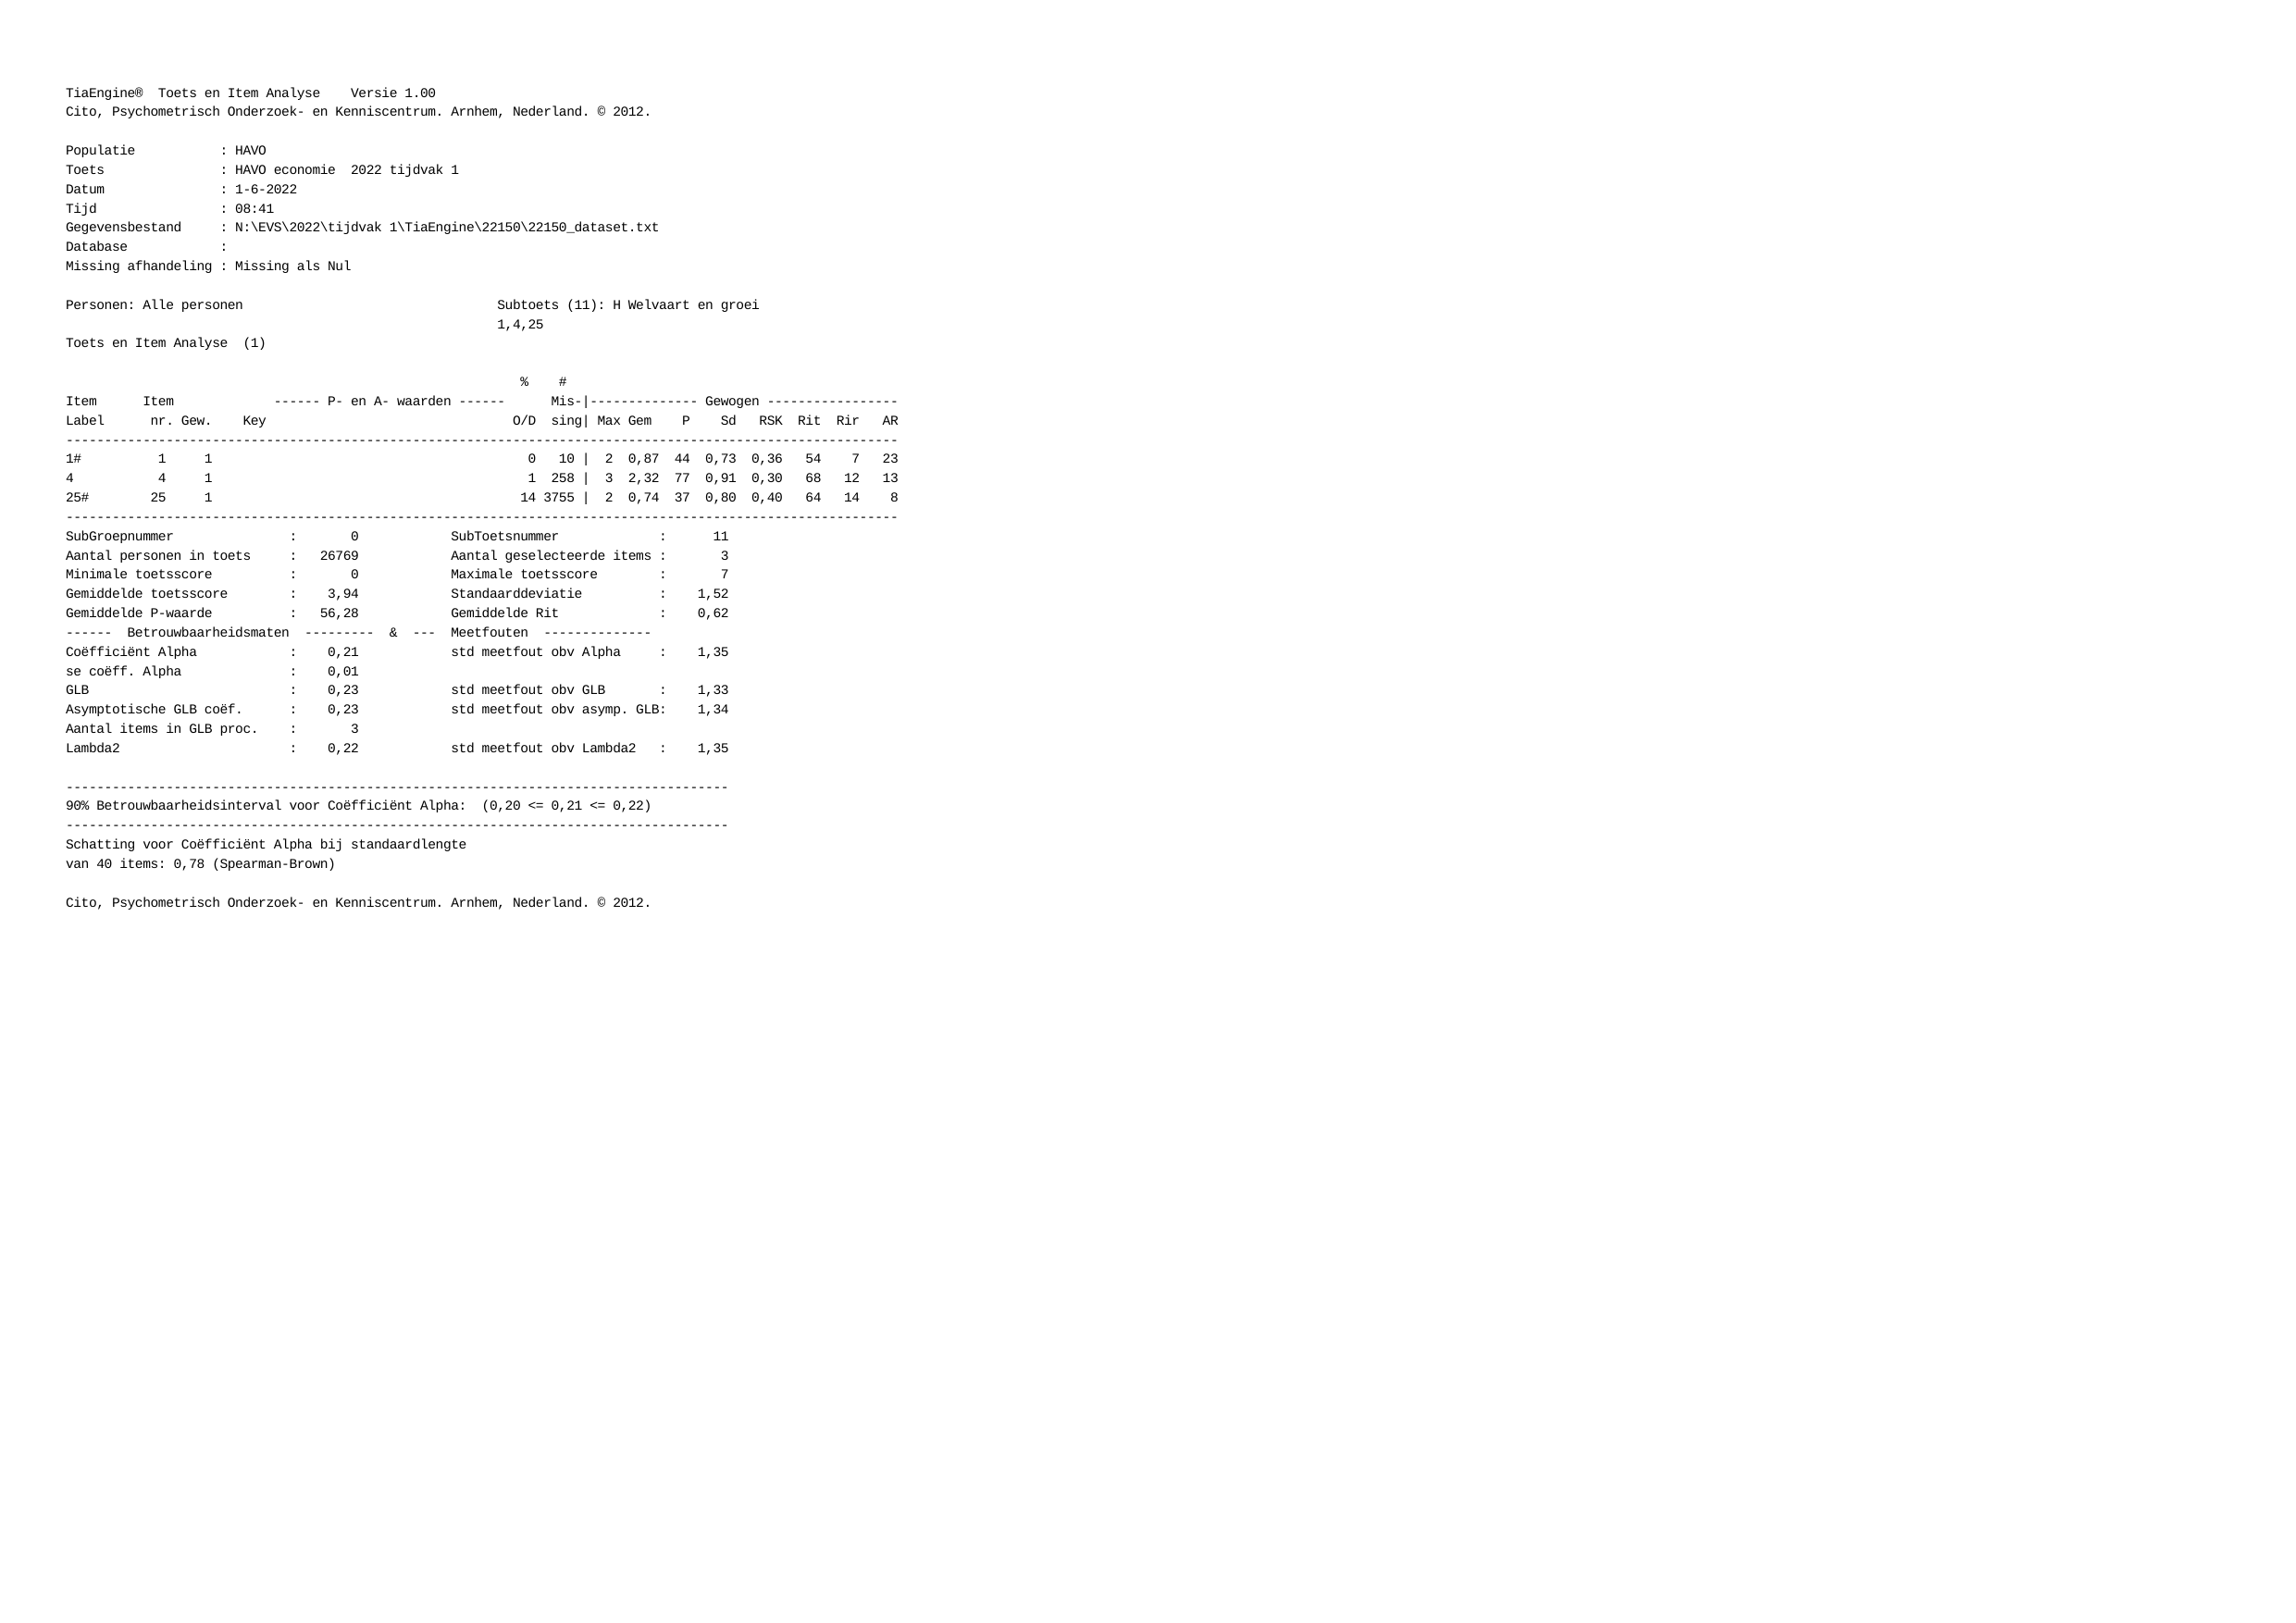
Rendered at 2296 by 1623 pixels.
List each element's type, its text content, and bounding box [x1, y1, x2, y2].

text 25# 25 1 14 3755 | 2 0,74 37 0,80 0,40 64 14 8 [66, 487, 2252, 506]
text -------------------------------------------------------------------------------------- [66, 775, 2252, 795]
text Gemiddelde P-waarde : 56,28 Gemiddelde Rit : 0,62 [66, 602, 2252, 622]
text Database : [66, 236, 2252, 255]
text TiaEngine® Toets en Item Analyse Versie 1.00 [66, 81, 2252, 101]
text -------------------------------------------------------------------------------------- [66, 814, 2252, 834]
text Missing afhandeling : Missing als Nul [66, 255, 2252, 275]
text Personen: Alle personen Subtoets (11): H Welvaart en groei [66, 294, 2252, 313]
text Toets : HAVO economie 2022 tijdvak 1 [66, 159, 2252, 179]
text Minimale toetsscore : 0 Maximale toetsscore : 7 [66, 564, 2252, 583]
text Datum : 1-6-2022 [66, 179, 2252, 197]
text 4 4 1 1 258 | 3 2,32 77 0,91 0,30 68 12 13 [66, 467, 2252, 487]
text Label nr. Gew. Key O/D sing| Max Gem P Sd RSK Rit Rir AR [66, 410, 2252, 428]
text ------------------------------------------------------------------------------------------------------------ [66, 506, 2252, 526]
text ------ Betrouwbaarheidsmaten --------- & --- Meetfouten -------------- [66, 622, 2252, 641]
text GLB : 0,23 std meetfout obv GLB : 1,33 [66, 679, 2252, 699]
text 90% Betrouwbaarheidsinterval voor Coëfficiënt Alpha: (0,20 <= 0,21 <= 0,22) [66, 795, 2252, 814]
text Aantal personen in toets : 26769 Aantal geselecteerde items : 3 [66, 544, 2252, 564]
text se coëff. Alpha : 0,01 [66, 660, 2252, 679]
text Aantal items in GLB proc. : 3 [66, 718, 2252, 737]
text SubGroepnummer : 0 SubToetsnummer : 11 [66, 526, 2252, 544]
text Gemiddelde toetsscore : 3,94 Standaarddeviatie : 1,52 [66, 583, 2252, 602]
text Populatie : HAVO [66, 140, 2252, 159]
text Asymptotische GLB coëf. : 0,23 std meetfout obv asymp. GLB: 1,34 [66, 699, 2252, 718]
text van 40 items: 0,78 (Spearman-Brown) [66, 853, 2252, 873]
text Tijd : 08:41 [66, 197, 2252, 217]
text Item Item ------ P- en A- waarden ------ Mis-|-------------- Gewogen ----------------- [66, 390, 2252, 410]
text Lambda2 : 0,22 std meetfout obv Lambda2 : 1,35 [66, 737, 2252, 757]
text ------------------------------------------------------------------------------------------------------------ [66, 428, 2252, 448]
text Schatting voor Coëfficiënt Alpha bij standaardlengte [66, 834, 2252, 853]
text 1# 1 1 0 10 | 2 0,87 44 0,73 0,36 54 7 23 [66, 448, 2252, 467]
text Toets en Item Analyse (1) [66, 332, 2252, 352]
text 1,4,25 [66, 313, 2252, 332]
text Gegevensbestand : N:\EVS\2022\tijdvak 1\TiaEngine\22150\22150_dataset.txt [66, 217, 2252, 236]
text Cito, Psychometrisch Onderzoek- en Kenniscentrum. Arnhem, Nederland. © 2012. [66, 891, 2252, 911]
text Cito, Psychometrisch Onderzoek- en Kenniscentrum. Arnhem, Nederland. © 2012. [66, 101, 2252, 120]
text % # [66, 371, 2252, 390]
text Coëfficiënt Alpha : 0,21 std meetfout obv Alpha : 1,35 [66, 641, 2252, 660]
